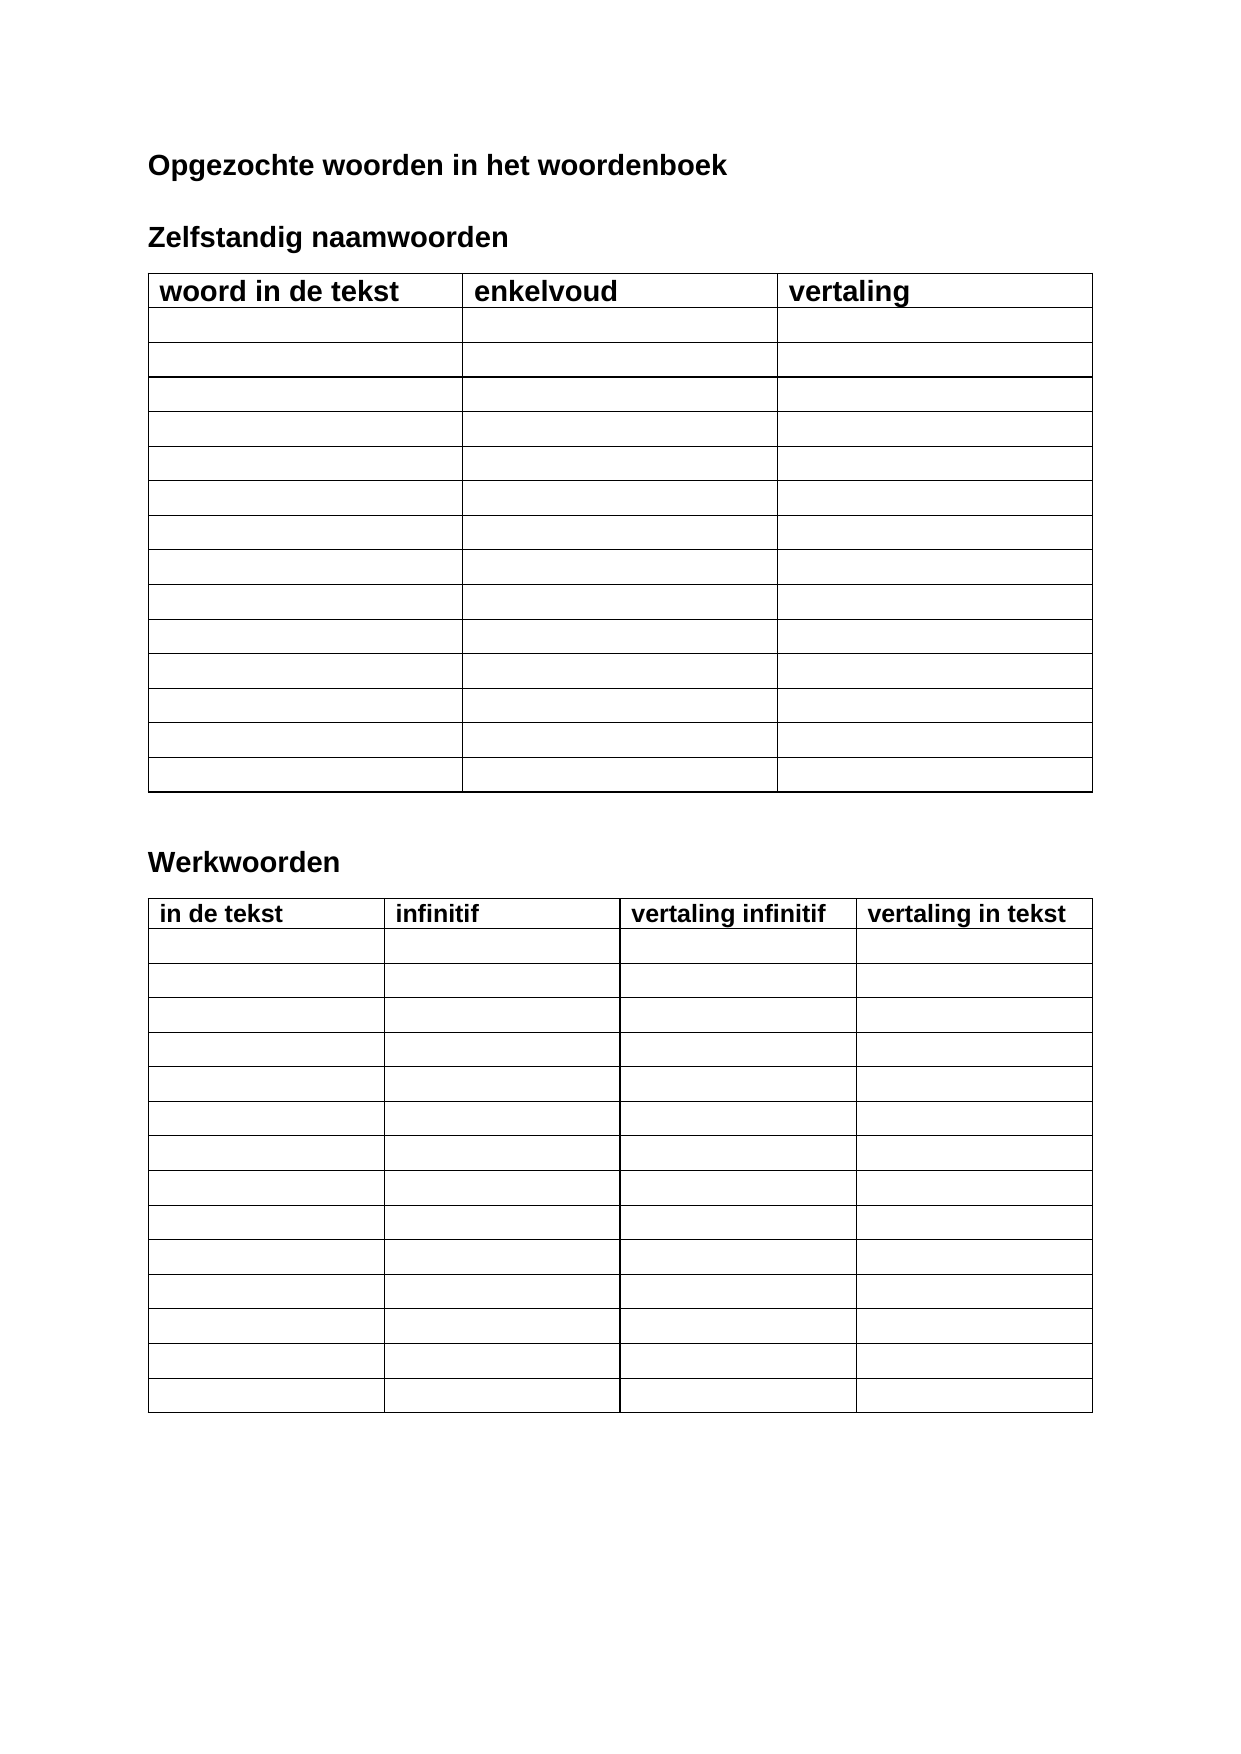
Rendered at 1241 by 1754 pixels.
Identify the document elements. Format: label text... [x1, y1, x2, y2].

table_cell [621, 1309, 856, 1343]
table_cell [463, 343, 777, 376]
table_cell [149, 929, 384, 962]
table_cell [778, 689, 1092, 722]
table_cell [149, 998, 384, 1032]
table_cell [857, 1067, 1092, 1101]
table_cell [149, 1344, 384, 1377]
table_cell [621, 1206, 856, 1239]
table_cell [463, 516, 777, 549]
table_cell [385, 1275, 619, 1308]
table_cell [149, 550, 462, 584]
table_cell [621, 929, 856, 962]
table_cell [778, 550, 1092, 584]
table_cell [463, 447, 777, 480]
table_cell [463, 723, 777, 757]
table_header infinitif [385, 899, 619, 928]
table_cell [778, 654, 1092, 688]
table_cell [778, 343, 1092, 376]
table_cell [385, 1033, 619, 1066]
table_cell [149, 1275, 384, 1308]
table_cell [385, 1344, 619, 1377]
table_cell [463, 308, 777, 342]
table_cell [621, 1067, 856, 1101]
table_cell [149, 689, 462, 722]
table_cell [149, 1067, 384, 1101]
table_cell [463, 689, 777, 722]
table_cell [857, 1275, 1092, 1308]
table_cell [149, 758, 462, 791]
table_cell [778, 516, 1092, 549]
table_cell [149, 447, 462, 480]
table_cell [621, 964, 856, 997]
table_cell [463, 550, 777, 584]
table_cell [463, 654, 777, 688]
table_cell [621, 1033, 856, 1066]
table_header vertaling infinitif [621, 899, 856, 928]
table_cell [149, 516, 462, 549]
table_cell [857, 1136, 1092, 1170]
table_cell [149, 343, 462, 376]
table_cell [385, 1102, 619, 1135]
table_cell [385, 929, 619, 962]
table_cell [149, 308, 462, 342]
table_header woord in de tekst [149, 274, 462, 307]
table_header enkelvoud [463, 274, 777, 307]
table_cell [385, 1171, 619, 1204]
table_cell [778, 481, 1092, 515]
table_cell [621, 1344, 856, 1377]
table_cell [385, 1136, 619, 1170]
table_cell [149, 620, 462, 653]
table_cell [621, 1240, 856, 1274]
table_cell [149, 654, 462, 688]
table_cell [463, 481, 777, 515]
table_cell [149, 1102, 384, 1135]
table_cell [857, 964, 1092, 997]
table_cell [778, 585, 1092, 618]
table_cell [621, 1102, 856, 1135]
table_cell [857, 998, 1092, 1032]
table_cell [149, 1240, 384, 1274]
table_cell [463, 620, 777, 653]
table_cell [621, 1275, 856, 1308]
table_cell [149, 481, 462, 515]
table_cell [778, 308, 1092, 342]
table_cell [385, 1206, 619, 1239]
table_cell [385, 1067, 619, 1101]
table_cell [857, 1033, 1092, 1066]
table_cell [778, 447, 1092, 480]
table_cell [857, 1309, 1092, 1343]
table_cell [149, 1033, 384, 1066]
table_cell [778, 620, 1092, 653]
table_header vertaling [778, 274, 1092, 307]
table_cell [149, 1309, 384, 1343]
table_cell [463, 378, 777, 411]
table_cell [149, 378, 462, 411]
table_cell [621, 998, 856, 1032]
table_cell [857, 1344, 1092, 1377]
table_cell [621, 1379, 856, 1412]
table_cell [385, 1240, 619, 1274]
table_cell [778, 378, 1092, 411]
table_cell [149, 412, 462, 446]
table_cell [857, 1206, 1092, 1239]
table_cell [778, 723, 1092, 757]
table_cell [149, 964, 384, 997]
table_header vertaling in tekst [857, 899, 1092, 928]
table_cell [857, 1171, 1092, 1204]
table_cell [385, 998, 619, 1032]
table_cell [621, 1136, 856, 1170]
table_cell [621, 1171, 856, 1204]
text Werkwoorden [148, 845, 1093, 879]
text Opgezochte woorden in het woordenboek Zelfstandig naamwoorden [148, 148, 1093, 253]
table_header in de tekst [149, 899, 384, 928]
table_cell [463, 585, 777, 618]
table_cell [385, 1379, 619, 1412]
table_cell [149, 1379, 384, 1412]
table_cell [149, 1171, 384, 1204]
table_cell [857, 1102, 1092, 1135]
table_cell [149, 1206, 384, 1239]
table_cell [463, 412, 777, 446]
table_cell [385, 964, 619, 997]
table_cell [778, 758, 1092, 791]
table_cell [149, 585, 462, 618]
table_cell [857, 1379, 1092, 1412]
table_cell [857, 929, 1092, 962]
table_cell [149, 723, 462, 757]
table_cell [149, 1136, 384, 1170]
table_cell [857, 1240, 1092, 1274]
table_cell [385, 1309, 619, 1343]
table_cell [463, 758, 777, 791]
table_cell [778, 412, 1092, 446]
